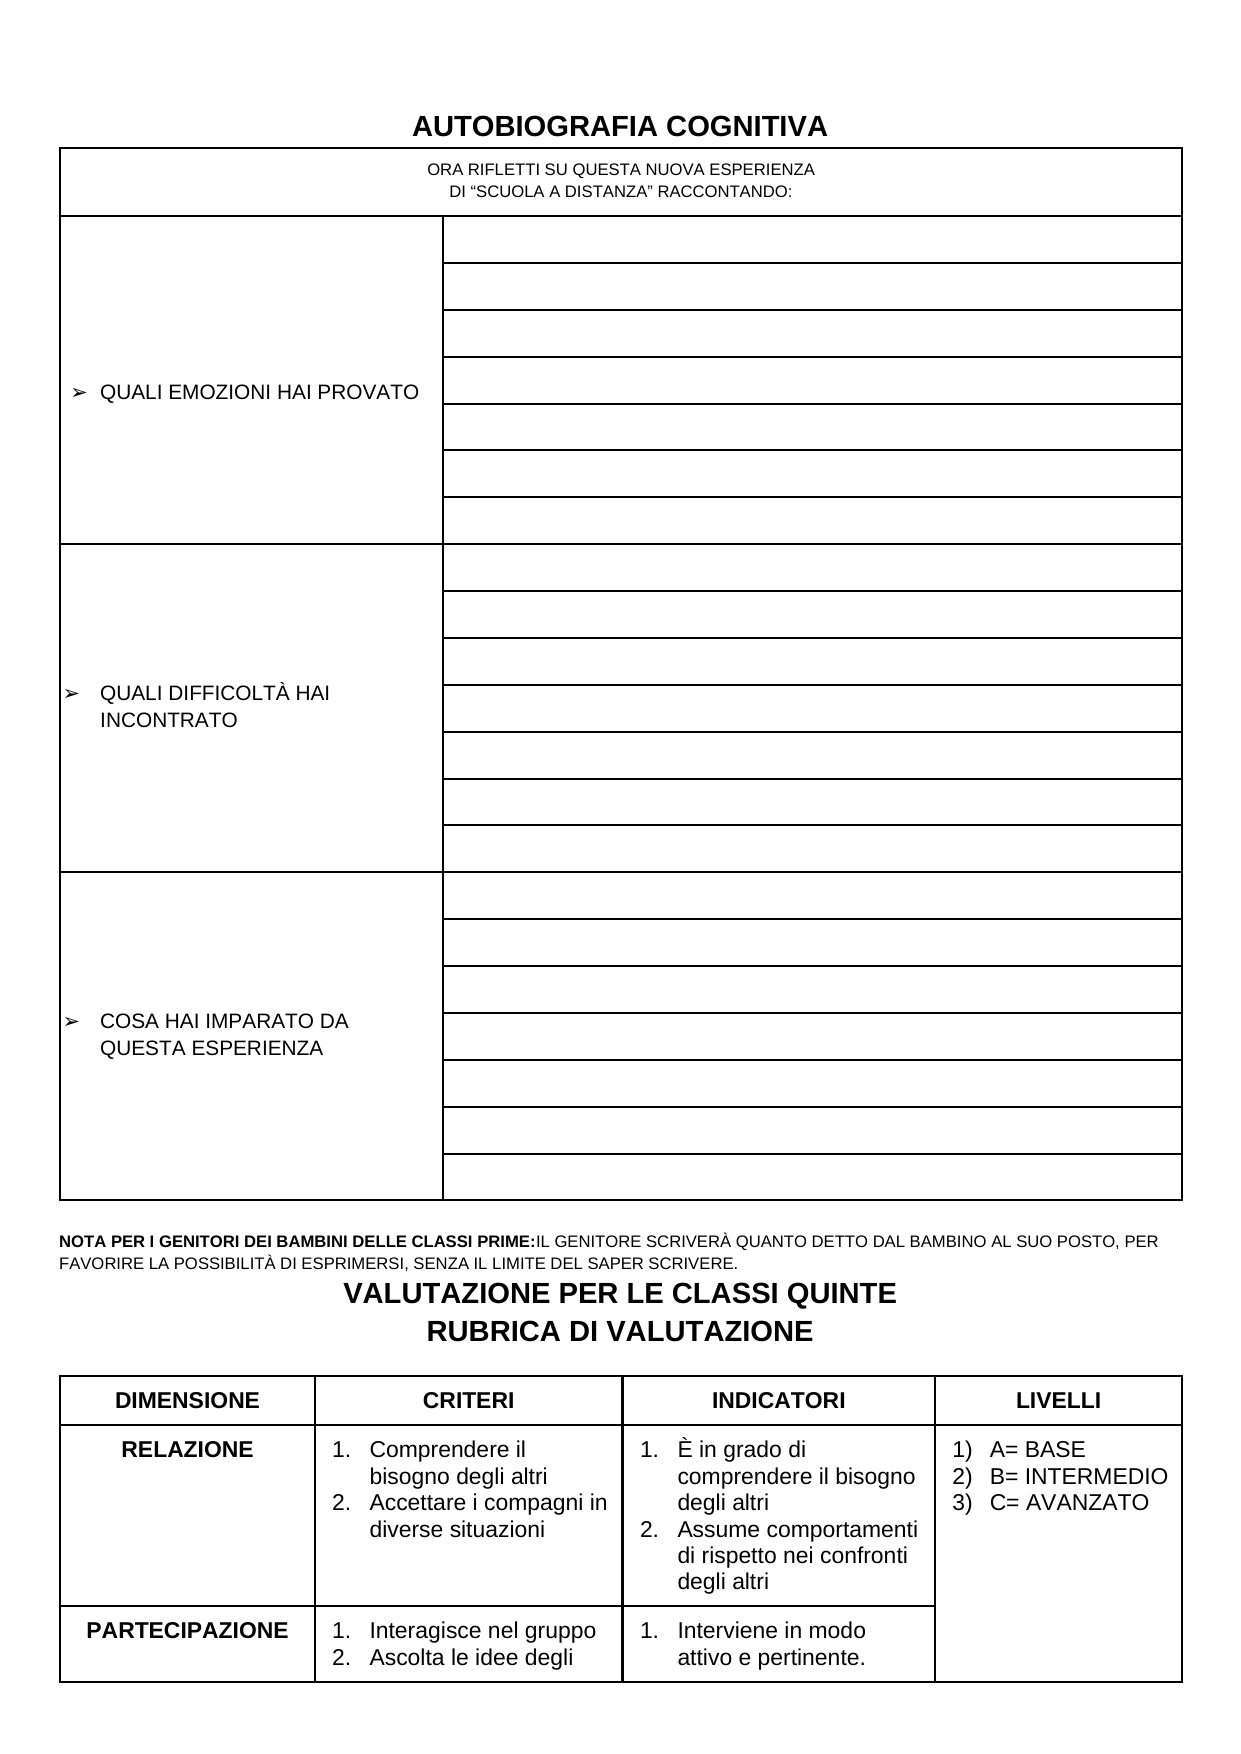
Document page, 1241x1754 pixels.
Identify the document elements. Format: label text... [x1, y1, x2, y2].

text AUTOBIOGRAFIA COGNITIVA [59, 108, 1181, 142]
table_cell [444, 592, 1181, 637]
table_cell QUALI DIFFICOLTÀ HAI INCONTRATO [61, 545, 442, 871]
table_cell [444, 733, 1181, 777]
text VALUTAZIONE PER LE CLASSI QUINTE [59, 1276, 1181, 1309]
table_cell [444, 311, 1181, 356]
table_cell [444, 639, 1181, 684]
table_cell [444, 967, 1181, 1012]
text RUBRICA DI VALUTAZIONE [59, 1314, 1181, 1348]
table_header LIVELLI [936, 1377, 1181, 1424]
table_cell È in grado di comprendere il bisogno degli altri Assume comportamenti di rispetto nei confronti degli altri [624, 1426, 934, 1605]
table_header ORA RIFLETTI SU QUESTA NUOVA ESPERIENZA DI “SCUOLA A DISTANZA” RACCONTANDO: [61, 149, 1181, 215]
table_cell RELAZIONE [61, 1426, 314, 1605]
table_cell PARTECIPAZIONE [61, 1607, 314, 1681]
text NOTA PER I GENITORI DEI BAMBINI DELLE CLASSI PRIME:IL GENITORE SCRIVERÀ QUANTO DETTO DAL BAMBINO AL SUO POSTO, PER FAVORIRE LA POSSIBILITÀ DI ESPRIMERSI, SENZA IL LIMITE DEL SAPER SCRIVERE. [59, 1232, 1181, 1273]
table_header INDICATORI [624, 1377, 934, 1424]
table_cell [444, 686, 1181, 731]
table_cell [444, 873, 1181, 918]
table_cell [444, 405, 1181, 449]
table_cell [444, 780, 1181, 824]
table_cell Comprendere il bisogno degli altri Accettare i compagni in diverse situazioni [316, 1426, 621, 1605]
table_header CRITERI [316, 1377, 621, 1424]
table_cell COSA HAI IMPARATO DA QUESTA ESPERIENZA [61, 873, 442, 1199]
table_cell [444, 1061, 1181, 1106]
table_cell [444, 217, 1181, 262]
table_cell [444, 1108, 1181, 1152]
table_cell [444, 545, 1181, 590]
table_header DIMENSIONE [61, 1377, 314, 1424]
table_cell [444, 498, 1181, 543]
table_cell [444, 1155, 1181, 1199]
table_cell [444, 264, 1181, 309]
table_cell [316, 1607, 621, 1681]
table_cell [444, 920, 1181, 965]
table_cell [624, 1607, 934, 1681]
table_cell [444, 451, 1181, 496]
table_cell [444, 826, 1181, 871]
table_cell QUALI EMOZIONI HAI PROVATO [61, 217, 442, 543]
table_cell [444, 358, 1181, 402]
table_cell A= BASE B= INTERMEDIO C= AVANZATO [936, 1426, 1181, 1681]
table_cell [444, 1014, 1181, 1059]
